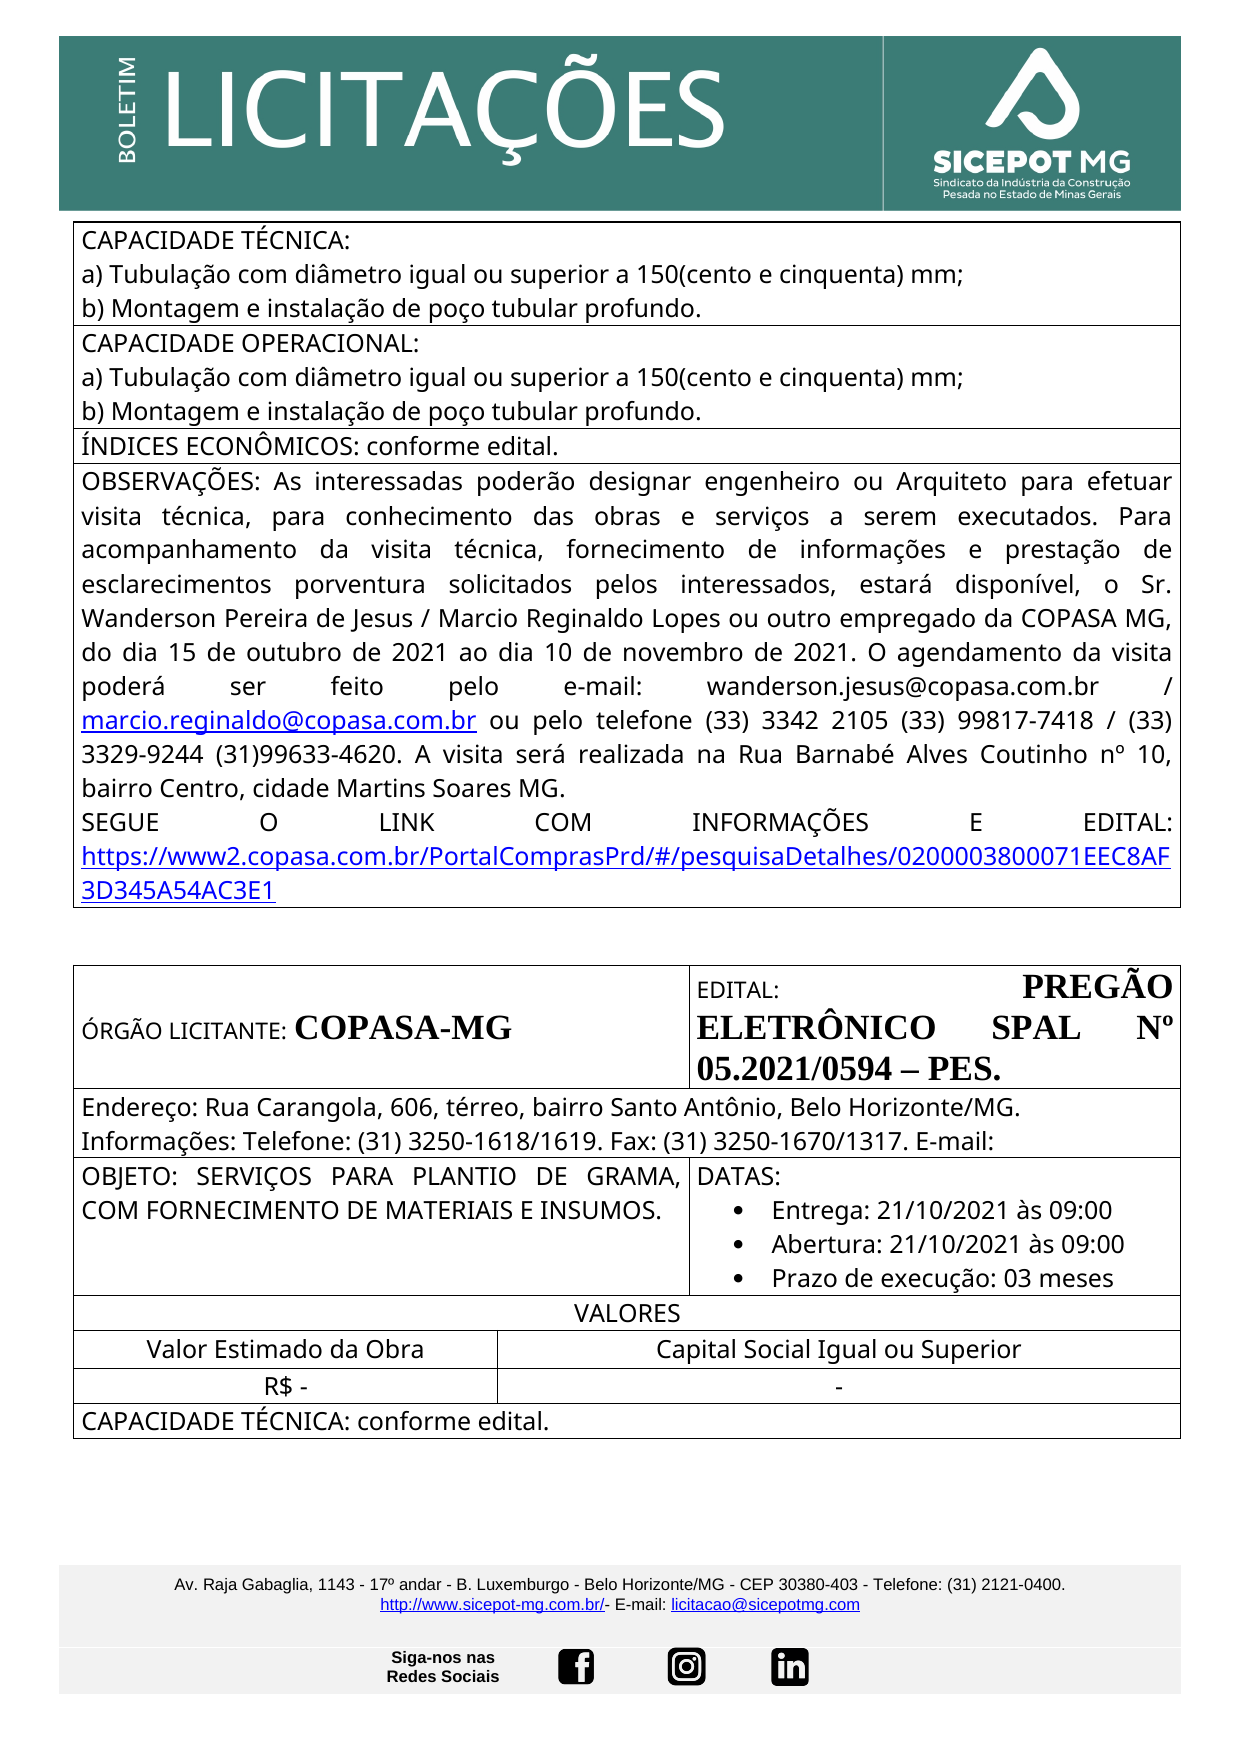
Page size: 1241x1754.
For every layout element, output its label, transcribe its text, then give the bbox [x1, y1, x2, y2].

table_cell Valor Estimado da Obra [74, 1331, 497, 1368]
table_cell OBJETO: SERVIÇOS PARA PLANTIO DE GRAMA, COM FORNECIMENTO DE MATERIAIS E INSUMOS. [74, 1158, 689, 1294]
table_cell Endereço: Rua Carangola, 606, térreo, bairro Santo Antônio, Belo Horizonte/MG. Informações: Telefone: (31) 3250-1618/1619. Fax: (31) 3250-1670/1317. E-mail: [74, 1089, 1180, 1157]
picture [557, 1648, 594, 1685]
table_cell DATAS: Entrega: 21/10/2021 às 09:00 Abertura: 21/10/2021 às 09:00 Prazo de execução: 03 meses [690, 1158, 1180, 1294]
table_cell - [498, 1369, 1180, 1403]
table_cell CAPACIDADE TÉCNICA: a) Tubulação com diâmetro igual ou superior a 150(cento e cinquenta) mm; b) Montagem e instalação de poço tubular profundo. [74, 223, 1180, 325]
picture [667, 1647, 706, 1686]
table_header ÓRGÃO LICITANTE: COPASA-MG [74, 966, 689, 1088]
table_cell OBSERVAÇÕES: As interessadas poderão designar engenheiro ou Arquiteto para efetuar visita técnica, para conhecimento das obras e serviços a serem executados. Para acompanhamento da visita técnica, fornecimento de informações e prestação de esclarecimentos porventura solicitados pelos interessados, estará disponível, o Sr. Wanderson Pereira de Jesus / Marcio Reginaldo Lopes ou outro empregado da COPASA MG, do dia 15 de outubro de 2021 ao dia 10 de novembro de 2021. O agendamento da visita poderá ser feito pelo e-mail: wanderson.jesus@copasa.com.br / marcio.reginaldo@copasa.com.br ou pelo telefone (33) 3342 2105 (33) 99817-7418 / (33) 3329-9244 (31)99633-4620. A visita será realizada na Rua Barnabé Alves Coutinho nº 10, bairro Centro, cidade Martins Soares MG. SEGUE O LINK COM INFORMAÇÕES E EDITAL: https://www2.copasa.com.br/PortalComprasPrd/#/pesquisaDetalhes/0200003800071EEC8AF3D345A54AC3E1 [74, 464, 1180, 907]
table_cell CAPACIDADE TÉCNICA: conforme edital. [74, 1404, 1180, 1438]
table_cell CAPACIDADE OPERACIONAL: a) Tubulação com diâmetro igual ou superior a 150(cento e cinquenta) mm; b) Montagem e instalação de poço tubular profundo. [74, 326, 1180, 428]
table_header EDITAL: PREGÃO ELETRÔNICO SPAL Nº 05.2021/0594 – PES. [690, 966, 1180, 1088]
picture [771, 1648, 809, 1686]
table_cell ÍNDICES ECONÔMICOS: conforme edital. [74, 429, 1180, 463]
picture [59, 36, 1181, 211]
table_cell VALORES [74, 1296, 1180, 1330]
table_cell Capital Social Igual ou Superior [498, 1331, 1180, 1368]
table_cell R$ - [74, 1369, 497, 1403]
